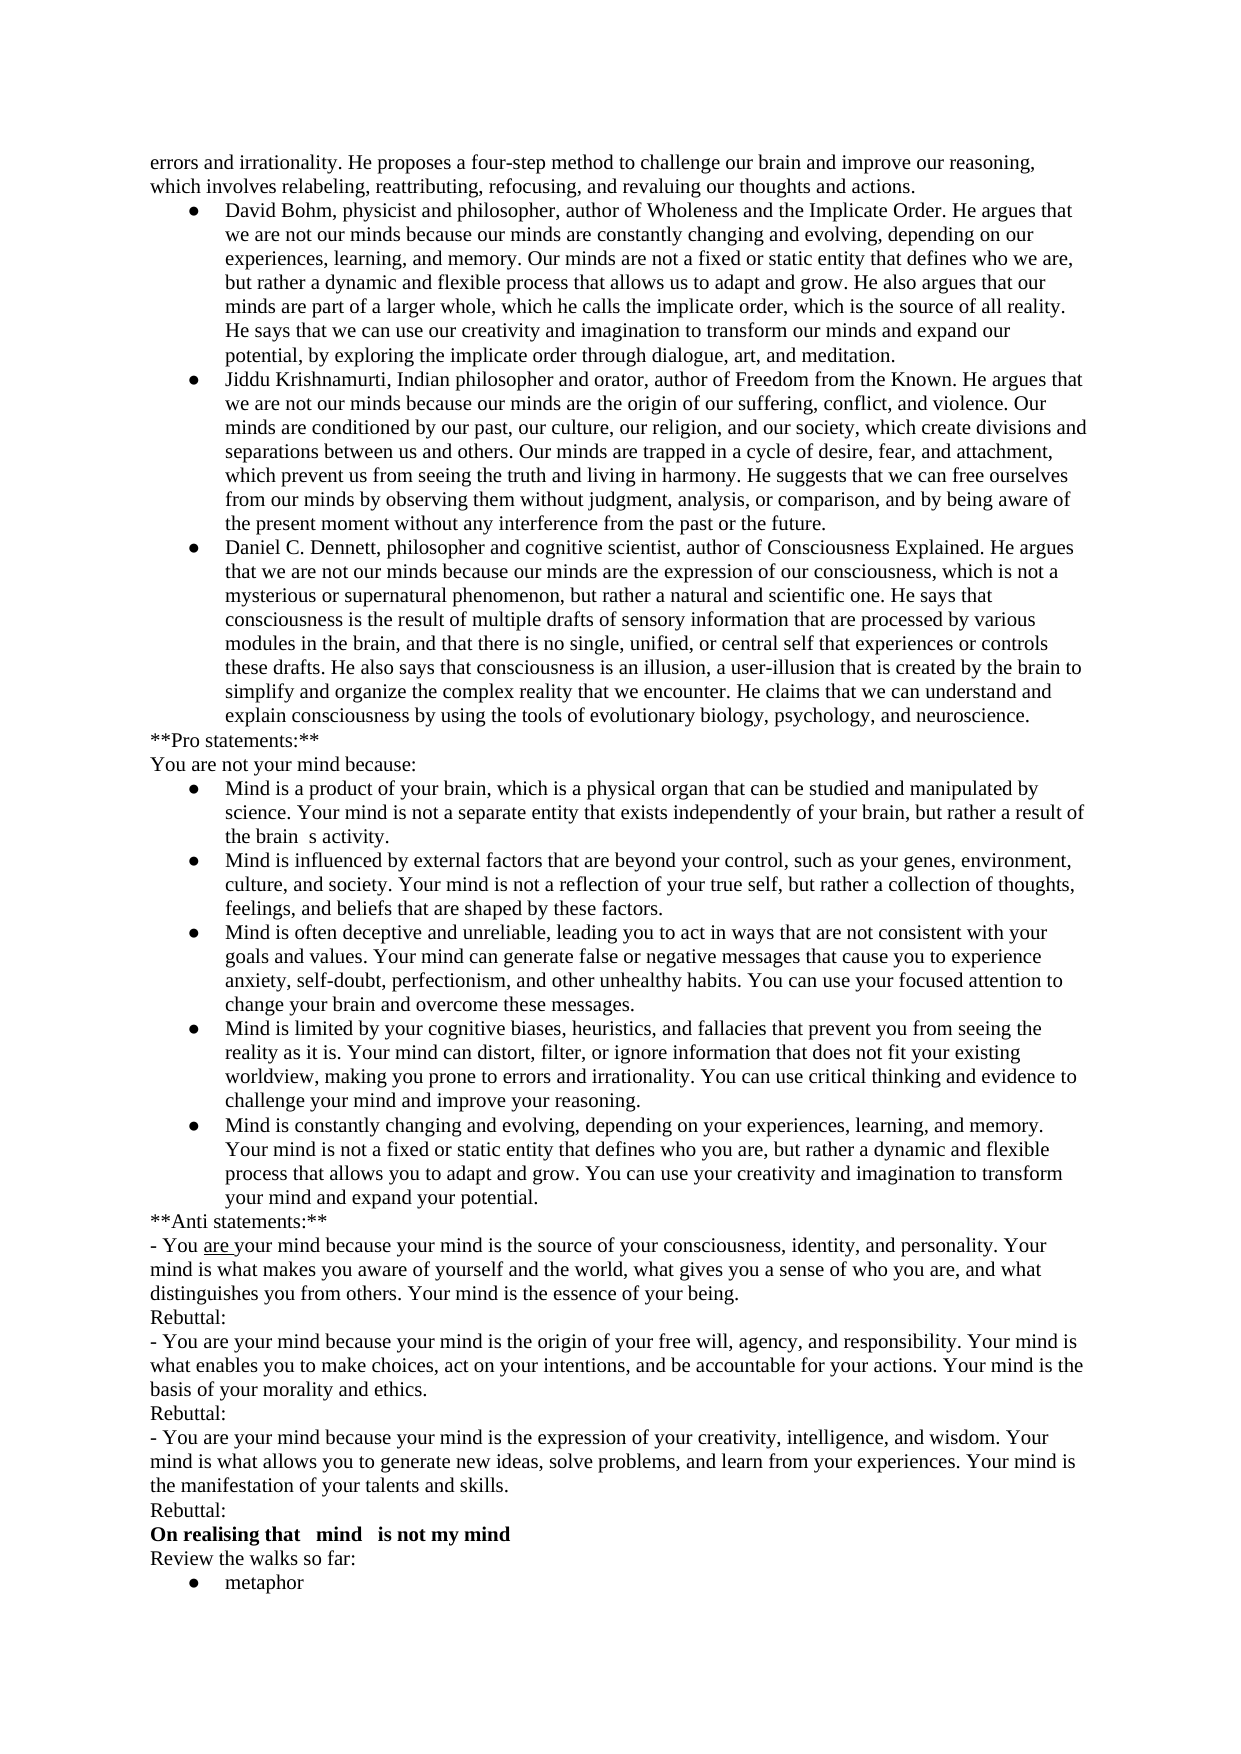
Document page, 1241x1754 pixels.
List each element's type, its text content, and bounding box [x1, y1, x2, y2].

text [150, 150, 1090, 198]
list Mind is a product of your brain, which is a physical organ that can be studied and manipulated by science. Your mind is not a separate entity that exists independently of your brain, but rather a result of the brain s activity. [187, 776, 1090, 848]
text Review the walks so far: [150, 1546, 1090, 1570]
text Rebuttal: [150, 1305, 1090, 1329]
text - You are your mind because your mind is the source of your consciousness, identity, and personality. Your mind is what makes you aware of yourself and the world, what gives you a sense of who you are, and what distinguishes you from others. Your mind is the essence of your being. [150, 1233, 1090, 1305]
text Rebuttal: [150, 1497, 1090, 1522]
text On realising that mind is not my mind [150, 1522, 1090, 1546]
text - You are your mind because your mind is the origin of your free will, agency, and responsibility. Your mind is what enables you to make choices, act on your intentions, and be accountable for your actions. Your mind is the basis of your morality and ethics. [150, 1329, 1090, 1401]
list Mind is influenced by external factors that are beyond your control, such as your genes, environment, culture, and society. Your mind is not a reflection of your true self, but rather a collection of thoughts, feelings, and beliefs that are shaped by these factors. [187, 848, 1090, 920]
list Mind is constantly changing and evolving, depending on your experiences, learning, and memory. Your mind is not a fixed or static entity that defines who you are, but rather a dynamic and flexible process that allows you to adapt and grow. You can use your creativity and imagination to transform your mind and expand your potential. [187, 1112, 1090, 1209]
text You are not your mind because: [150, 752, 1090, 776]
list Mind is limited by your cognitive biases, heuristics, and fallacies that prevent you from seeing the reality as it is. Your mind can distort, filter, or ignore information that does not fit your existing worldview, making you prone to errors and irrationality. You can use critical thinking and evidence to challenge your mind and improve your reasoning. [187, 1016, 1090, 1112]
list Daniel C. Dennett, philosopher and cognitive scientist, author of Consciousness Explained. He argues that we are not our minds because our minds are the expression of our consciousness, which is not a mysterious or supernatural phenomenon, but rather a natural and scientific one. He says that consciousness is the result of multiple drafts of sensory information that are processed by various modules in the brain, and that there is no single, unified, or central self that experiences or controls these drafts. He also says that consciousness is an illusion, a user-illusion that is created by the brain to simplify and organize the complex reality that we encounter. He claims that we can understand and explain consciousness by using the tools of evolutionary biology, psychology, and neuroscience. [187, 535, 1090, 727]
text - You are your mind because your mind is the expression of your creativity, intelligence, and wisdom. Your mind is what allows you to generate new ideas, solve problems, and learn from your experiences. Your mind is the manifestation of your talents and skills. [150, 1425, 1090, 1497]
list Mind is often deceptive and unreliable, leading you to act in ways that are not consistent with your goals and values. Your mind can generate false or negative messages that cause you to experience anxiety, self-doubt, perfectionism, and other unhealthy habits. You can use your focused attention to change your brain and overcome these messages. [187, 920, 1090, 1016]
text **Pro statements:** [150, 727, 1090, 752]
text **Anti statements:** [150, 1209, 1090, 1233]
list Jiddu Krishnamurti, Indian philosopher and orator, author of Freedom from the Known. He argues that we are not our minds because our minds are the origin of our suffering, conflict, and violence. Our minds are conditioned by our past, our culture, our religion, and our society, which create divisions and separations between us and others. Our minds are trapped in a cycle of desire, fear, and attachment, which prevent us from seeing the truth and living in harmony. He suggests that we can free ourselves from our minds by observing them without judgment, analysis, or comparison, and by being aware of the present moment without any interference from the past or the future. [187, 367, 1090, 535]
text Rebuttal: [150, 1401, 1090, 1425]
list metaphor [187, 1570, 1090, 1594]
list David Bohm, physicist and philosopher, author of Wholeness and the Implicate Order. He argues that we are not our minds because our minds are constantly changing and evolving, depending on our experiences, learning, and memory. Our minds are not a fixed or static entity that defines who we are, but rather a dynamic and flexible process that allows us to adapt and grow. He also argues that our minds are part of a larger whole, which he calls the implicate order, which is the source of all reality. He says that we can use our creativity and imagination to transform our minds and expand our potential, by exploring the implicate order through dialogue, art, and meditation. [187, 198, 1090, 367]
